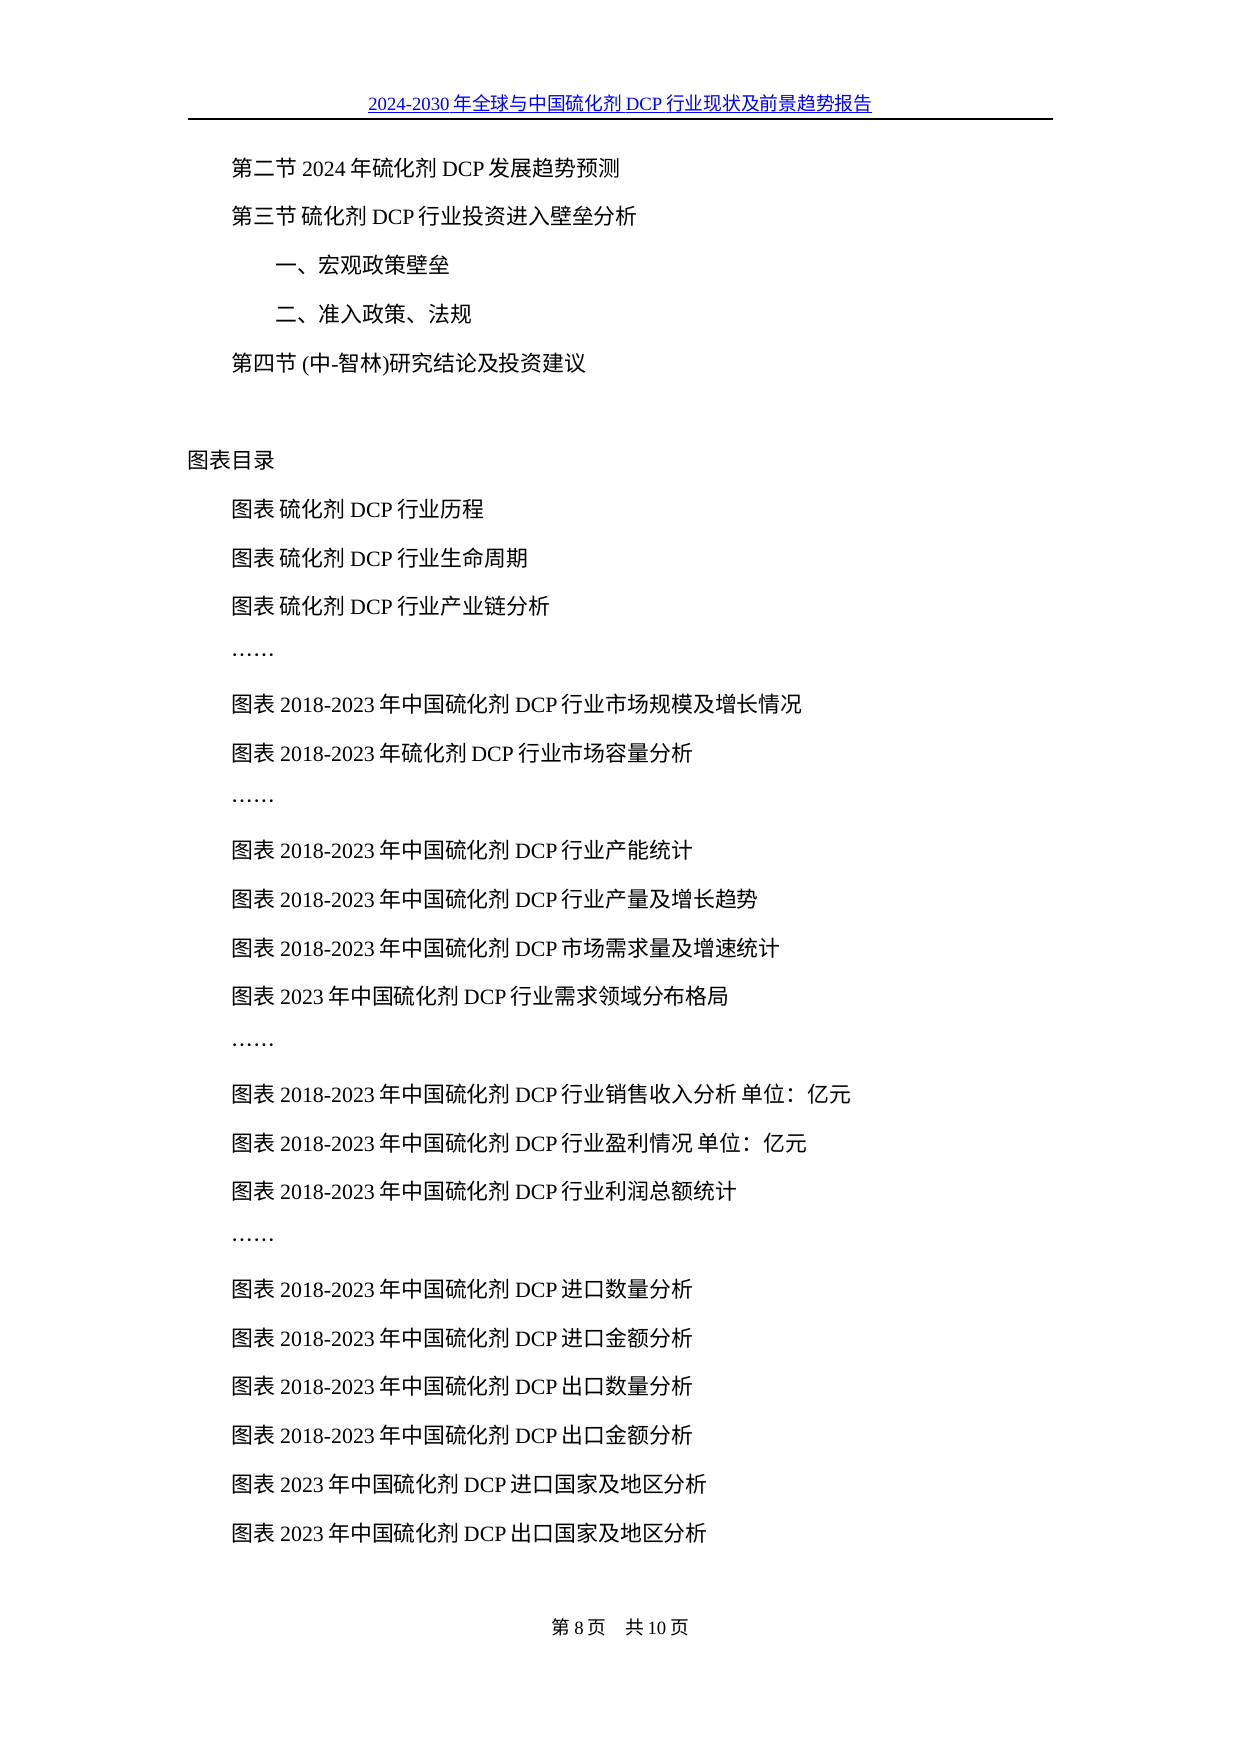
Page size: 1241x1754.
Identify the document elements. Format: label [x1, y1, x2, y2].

text [187, 150, 1053, 1548]
